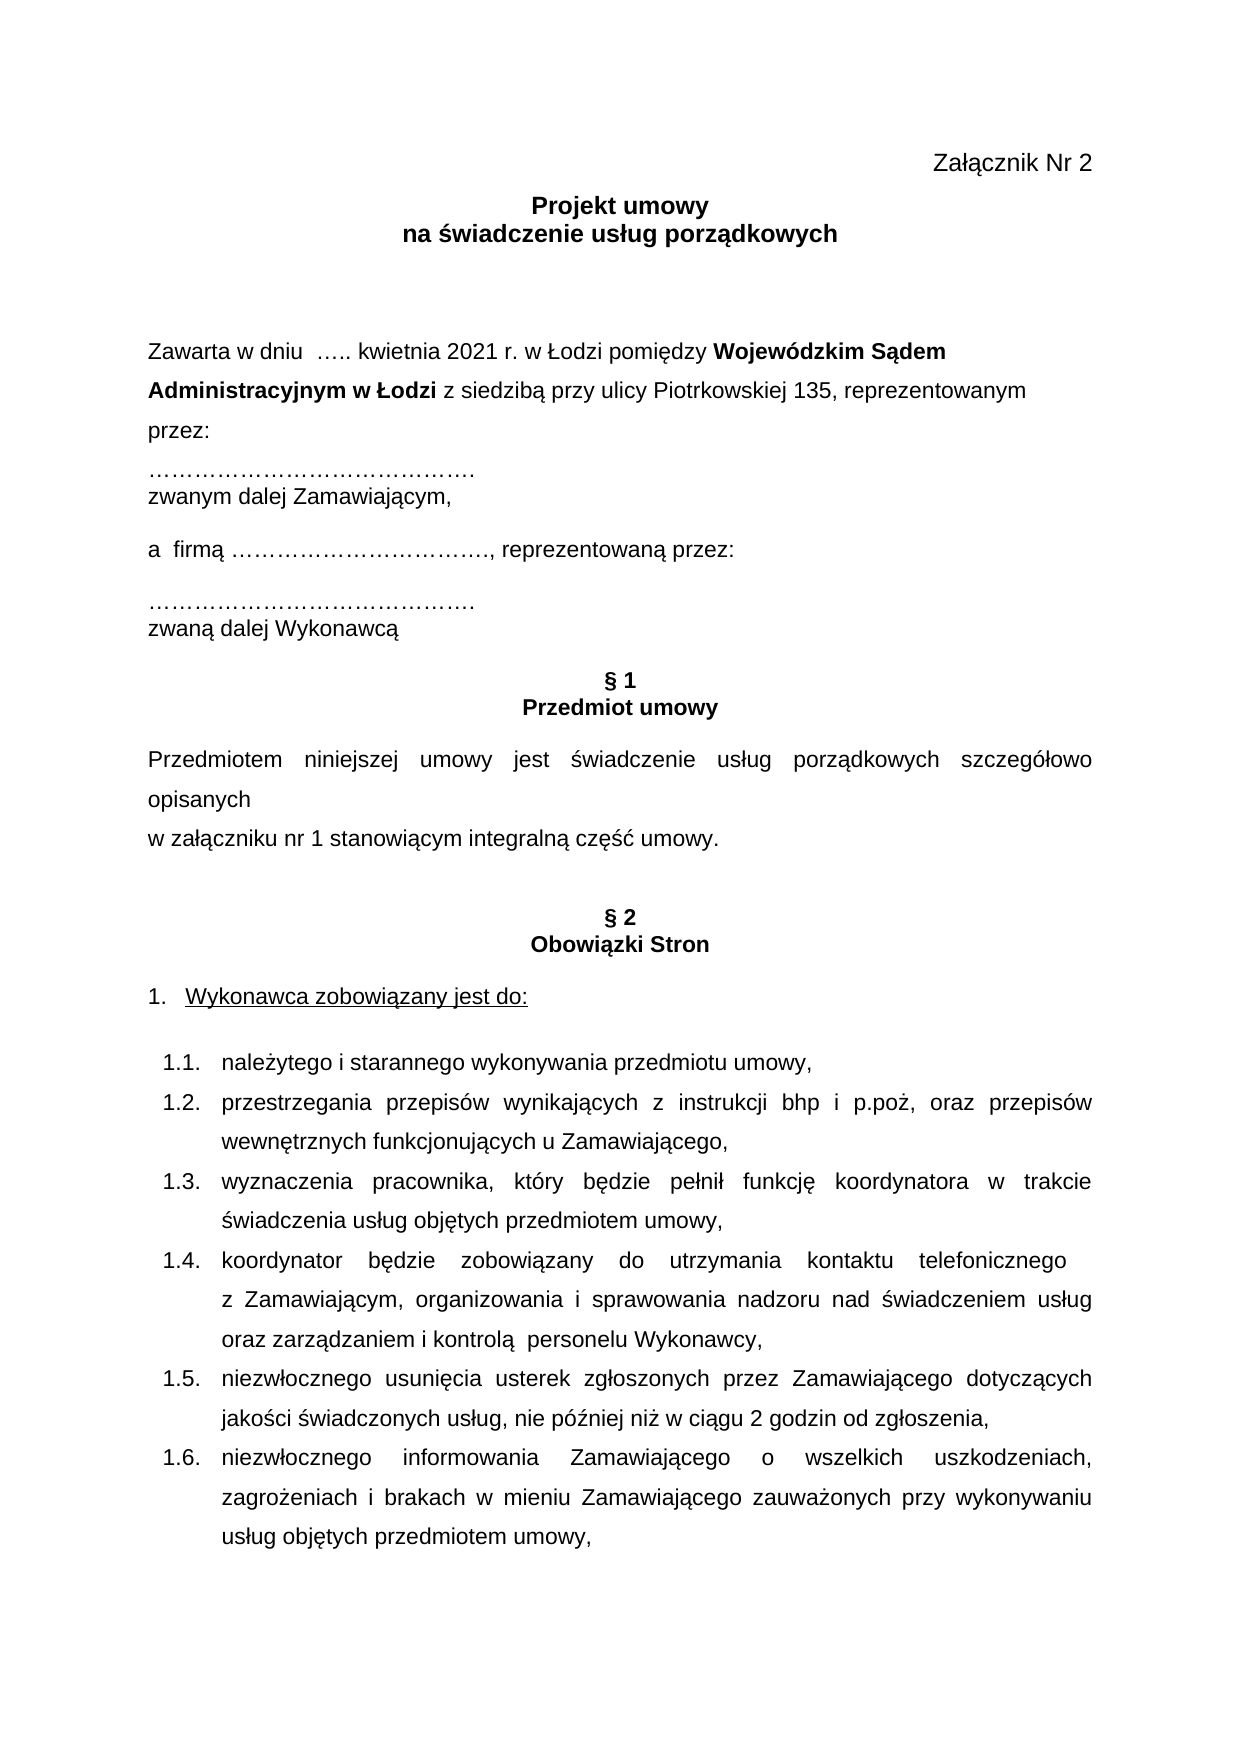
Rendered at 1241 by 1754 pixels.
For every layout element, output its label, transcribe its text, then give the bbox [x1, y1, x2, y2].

list koordynator będzie zobowiązany do utrzymania kontaktu telefonicznego z Zamawiającym, organizowania i sprawowania nadzoru nad świadczeniem usług oraz zarządzaniem i kontrolą personelu Wykonawcy, [162, 1247, 1093, 1352]
text a firmą ……………………………., reprezentowaną przez: [148, 536, 1093, 562]
list należytego i starannego wykonywania przedmiotu umowy, [162, 1049, 1093, 1076]
list niezwłocznego usunięcia usterek zgłoszonych przez Zamawiającego dotyczących jakości świadczonych usług, nie później niż w ciągu 2 godzin od zgłoszenia, [162, 1365, 1093, 1431]
text zwanym dalej Zamawiającym, [148, 483, 1093, 509]
list Wykonawca zobowiązany jest do: [148, 983, 1093, 1010]
text § 2 [148, 904, 1093, 931]
list przestrzegania przepisów wynikających z instrukcji bhp i p.poż, oraz przepisów wewnętrznych funkcjonujących u Zamawiającego, [162, 1089, 1093, 1154]
text zwaną dalej Wykonawcą [148, 614, 1093, 641]
list wyznaczenia pracownika, który będzie pełnił funkcję koordynatora w trakcie świadczenia usług objętych przedmiotem umowy, [162, 1168, 1093, 1233]
text Obowiązki Stron [148, 931, 1093, 957]
list Przedmiotem niniejszej umowy jest świadczenie usług porządkowych szczegółowo opisanych w załączniku nr 1 stanowiącym integralną część umowy. [148, 746, 1093, 852]
text ……………………………………. [148, 456, 1093, 483]
text Projekt umowy [148, 191, 1093, 219]
list niezwłocznego informowania Zamawiającego o wszelkich uszkodzeniach, zagrożeniach i brakach w mieniu Zamawiającego zauważonych przy wykonywaniu usług objętych przedmiotem umowy, [162, 1444, 1093, 1549]
text na świadczenie usług porządkowych [148, 219, 1093, 248]
text § 1 [148, 667, 1093, 694]
text Przedmiot umowy [148, 694, 1093, 720]
text ……………………………………. [148, 588, 1093, 614]
text Zawarta w dniu ….. kwietnia 2021 r. w Łodzi pomiędzy Wojewódzkim Sądem Administracyjnym w Łodzi z siedzibą przy ulicy Piotrkowskiej 135, reprezentowanym przez: [148, 338, 1093, 443]
text Załącznik Nr 2 [673, 148, 1093, 176]
